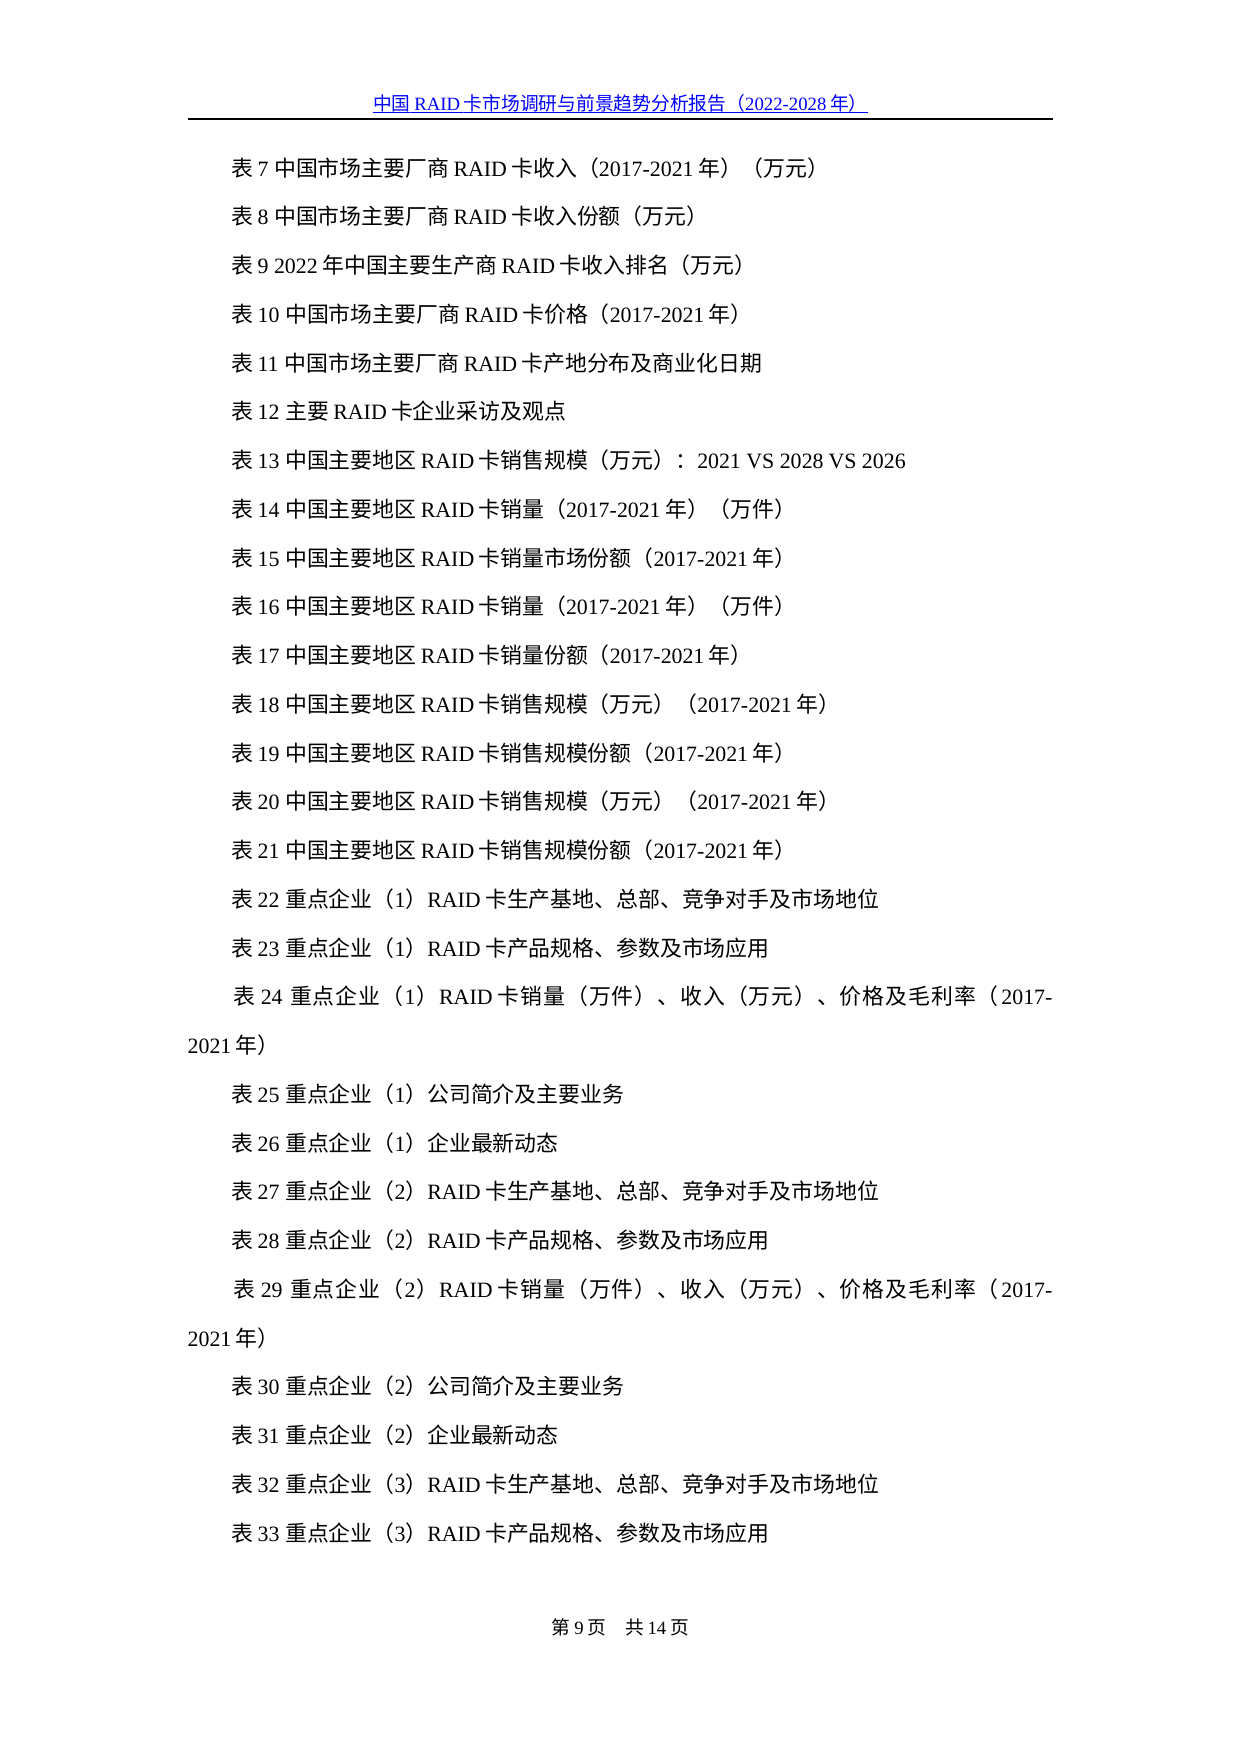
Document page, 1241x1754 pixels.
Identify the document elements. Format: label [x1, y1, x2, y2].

text [187, 150, 1053, 1548]
